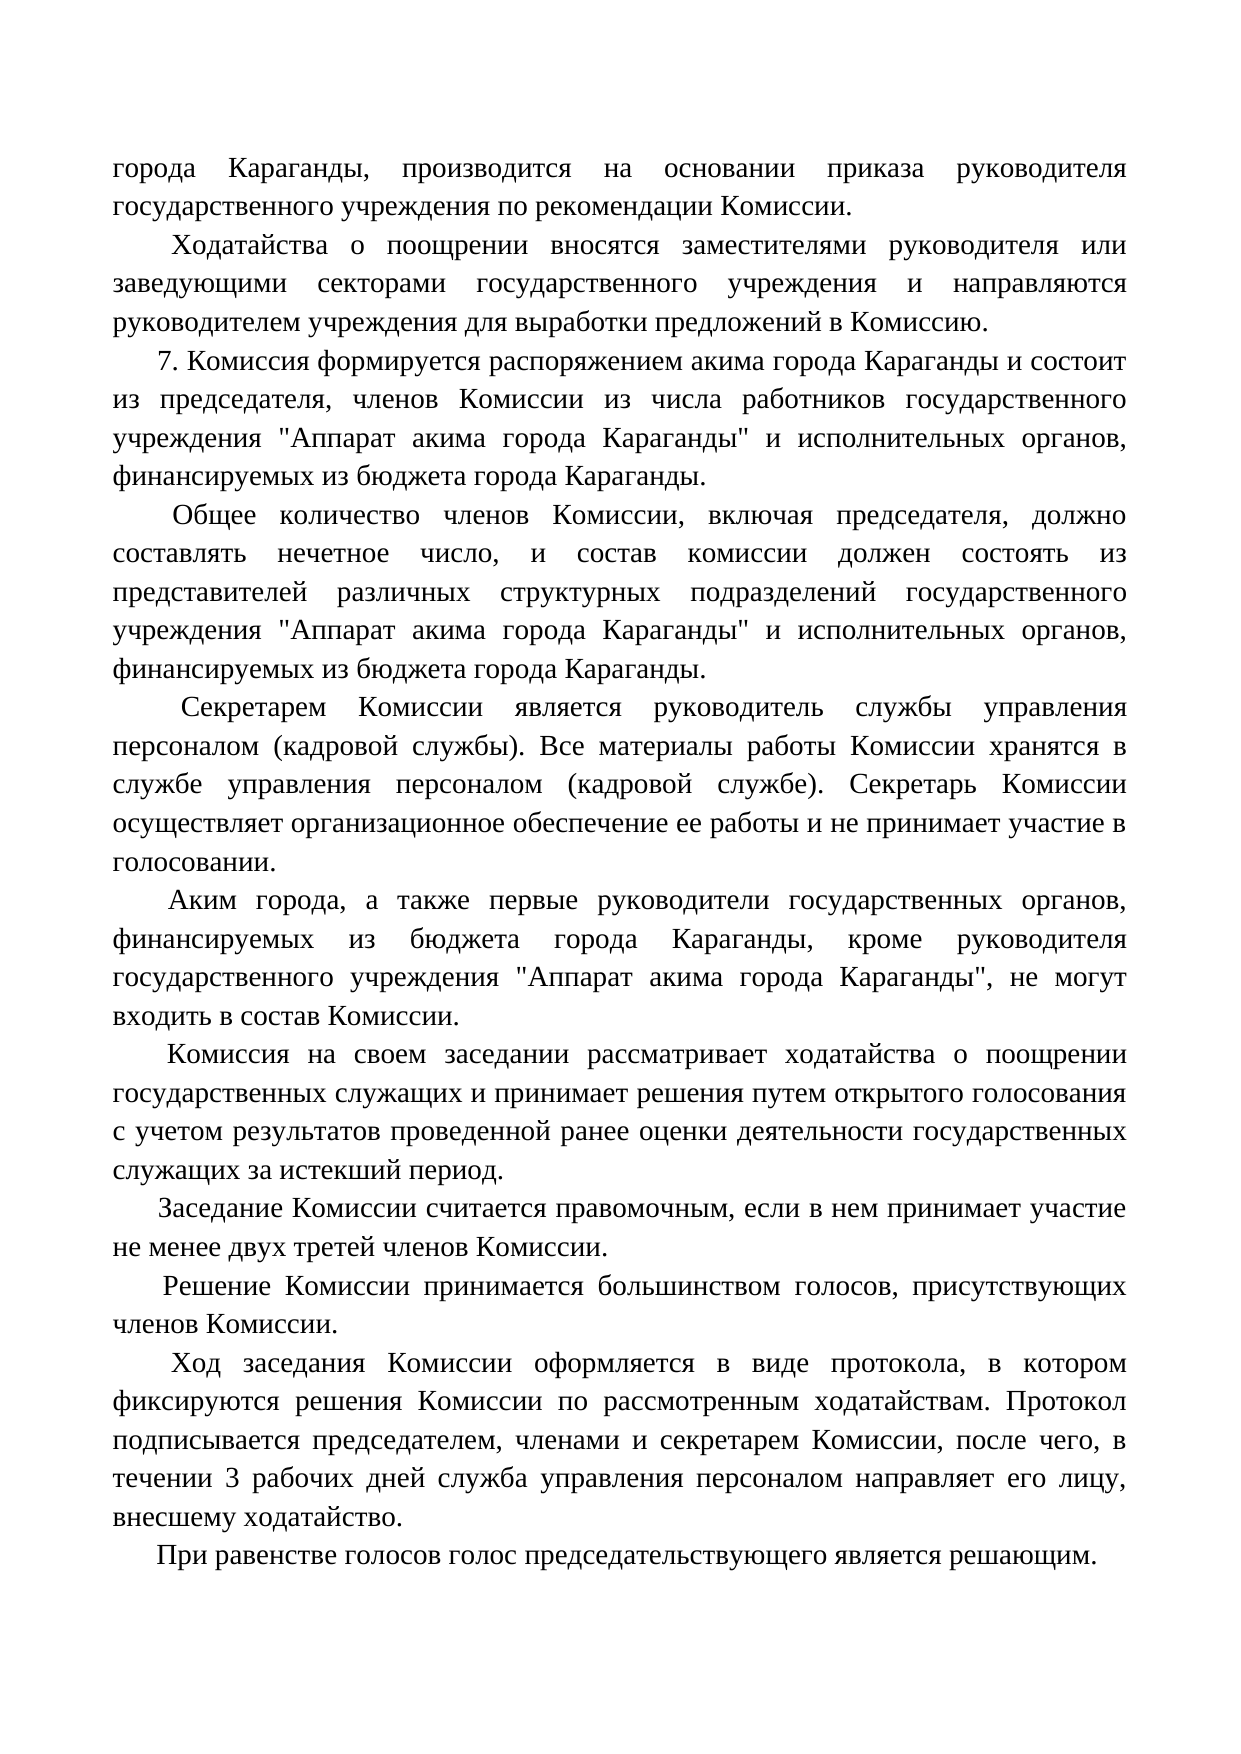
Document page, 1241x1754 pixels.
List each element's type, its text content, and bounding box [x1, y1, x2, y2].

text При равенстве голосов голос председательствующего является решающим. [112, 1537, 1128, 1571]
text Секретарем Комиссии является руководитель службы управления персоналом (кадровой службы). Все материалы работы Комиссии хранятся в службе управления персоналом (кадровой службе). Секретарь Комиссии осуществляет организационное обеспечение ее работы и не принимает участие в голосовании. [112, 689, 1128, 877]
text Аким города, а также первые руководители государственных органов, финансируемых из бюджета города Караганды, кроме руководителя государственного учреждения "Аппарат акима города Караганды", не могут входить в состав Комиссии. [112, 882, 1128, 1031]
text Решение Комиссии принимается большинством голосов, присутствующих членов Комиссии. [112, 1268, 1128, 1340]
text Ходатайства о поощрении вносятся заместителями руководителя или заведующими секторами государственного учреждения и направляются руководителем учреждения для выработки предложений в Комиссию. [112, 227, 1128, 338]
text Комиссия на своем заседании рассматривает ходатайства о поощрении государственных служащих и принимает решения путем открытого голосования с учетом результатов проведенной ранее оценки деятельности государственных служащих за истекший период. [112, 1036, 1128, 1186]
text 7. Комиссия формируется распоряжением акима города Караганды и состоит из председателя, членов Комиссии из числа работников государственного учреждения "Аппарат акима города Караганды" и исполнительных органов, финансируемых из бюджета города Караганды. [112, 343, 1128, 492]
text Общее количество членов Комиссии, включая председателя, должно составлять нечетное число, и состав комиссии должен состоять из представителей различных структурных подразделений государственного учреждения "Аппарат акима города Караганды" и исполнительных органов, финансируемых из бюджета города Караганды. [112, 497, 1128, 684]
text Заседание Комиссии считается правомочным, если в нем принимает участие не менее двух третей членов Комиссии. [112, 1191, 1128, 1263]
text Ход заседания Комиссии оформляется в виде протокола, в котором фиксируются решения Комиссии по рассмотренным ходатайствам. Протокол подписывается председателем, членами и секретарем Комиссии, после чего, в течении 3 рабочих дней служба управления персоналом направляет его лицу, внесшему ходатайство. [112, 1345, 1128, 1532]
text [112, 150, 1128, 222]
